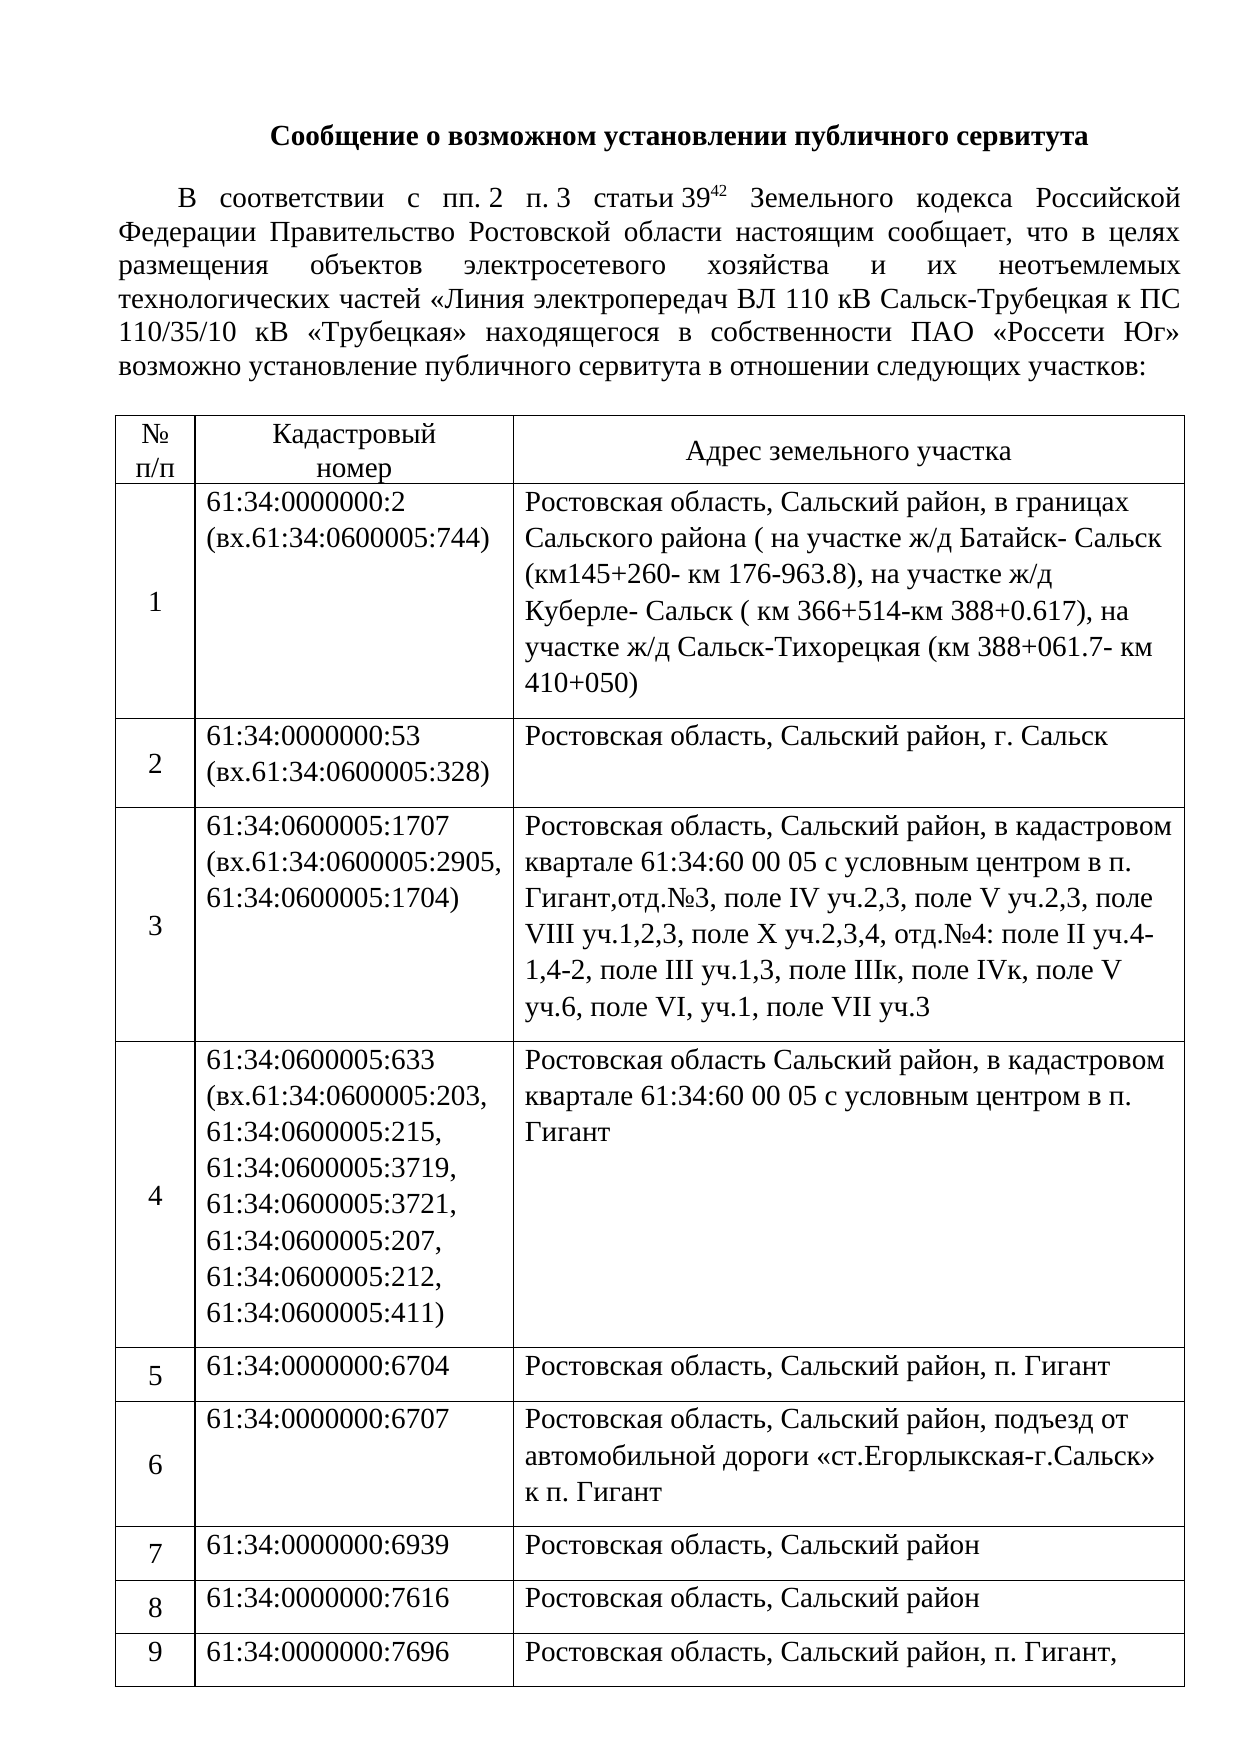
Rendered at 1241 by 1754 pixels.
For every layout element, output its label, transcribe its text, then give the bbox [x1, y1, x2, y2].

table_cell 2 [116, 719, 194, 807]
table_cell 61:34:0000000:7616 [196, 1581, 513, 1633]
table_cell 4 [116, 1042, 194, 1347]
text В соответствии с пп. 2 п. 3 статьи 3942 Земельного кодекса Российской Федерации Правительство Ростовской области настоящим сообщает, что в целях размещения объектов электросетевого хозяйства и их неотъемлемых технологических частей «Линия электропередач ВЛ 110 кВ Сальск-Трубецкая к ПС 110/35/10 кВ «Трубецкая» находящегося в собственности ПАО «Россети Юг» возможно установление публичного сервитута в отношении следующих участков: [118, 180, 1181, 382]
table_cell 61:34:0600005:633 (вх.61:34:0600005:203, 61:34:0600005:215, 61:34:0600005:3719, 61:34:0600005:3721, 61:34:0600005:207, 61:34:0600005:212, 61:34:0600005:411) [196, 1042, 513, 1347]
table_cell Ростовская область Сальский район, в кадастровом квартале 61:34:60 00 05 с условным центром в п. Гигант [514, 1042, 1184, 1347]
table_header № п/п [116, 416, 194, 483]
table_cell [514, 1634, 1184, 1686]
table_cell 7 [116, 1527, 194, 1579]
table_cell 61:34:0600005:1707 (вх.61:34:0600005:2905, 61:34:0600005:1704) [196, 808, 513, 1041]
table_cell 61:34:0000000:2 (вх.61:34:0600005:744) [196, 484, 513, 717]
table_cell 8 [116, 1581, 194, 1633]
table_cell 61:34:0000000:6707 [196, 1402, 513, 1526]
table_cell Ростовская область, Сальский район, в границах Сальского района ( на участке ж/д Батайск- Сальск (км145+260- км 176-963.8), на участке ж/д Куберле- Сальск ( км 366+514-км 388+0.617), на участке ж/д Сальск-Тихорецкая (км 388+061.7- км 410+050) [514, 484, 1184, 717]
table_header Адрес земельного участка [514, 416, 1184, 483]
table_cell 5 [116, 1348, 194, 1401]
table_cell 9 [116, 1634, 194, 1686]
table_cell 1 [116, 484, 194, 717]
table_cell Ростовская область, Сальский район [514, 1581, 1184, 1633]
table_cell Ростовская область, Сальский район, п. Гигант [514, 1348, 1184, 1401]
table_cell Ростовская область, Сальский район, г. Сальск [514, 719, 1184, 807]
table_cell 3 [116, 808, 194, 1041]
table_cell Ростовская область, Сальский район [514, 1527, 1184, 1579]
table_cell Ростовская область, Сальский район, в кадастровом квартале 61:34:60 00 05 с условным центром в п. Гигант,отд.№3, поле IV уч.2,3, поле V уч.2,3, поле VIII уч.1,2,3, поле X уч.2,3,4, отд.№4: поле II уч.4-1,4-2, поле III уч.1,3, поле IIIк, поле IVк, поле V уч.6, поле VI, уч.1, поле VII уч.3 [514, 808, 1184, 1041]
text Сообщение о возможном установлении публичного сервитута [118, 118, 1181, 152]
table_cell 61:34:0000000:6704 [196, 1348, 513, 1401]
table_cell Ростовская область, Сальский район, подъезд от автомобильной дороги «ст.Егорлыкская-г.Сальск» к п. Гигант [514, 1402, 1184, 1526]
table_cell 61:34:0000000:53 (вх.61:34:0600005:328) [196, 719, 513, 807]
table_header Кадастровый номер [196, 416, 513, 483]
table_cell 61:34:0000000:6939 [196, 1527, 513, 1579]
table_cell 6 [116, 1402, 194, 1526]
table_cell 61:34:0000000:7696 [196, 1634, 513, 1686]
